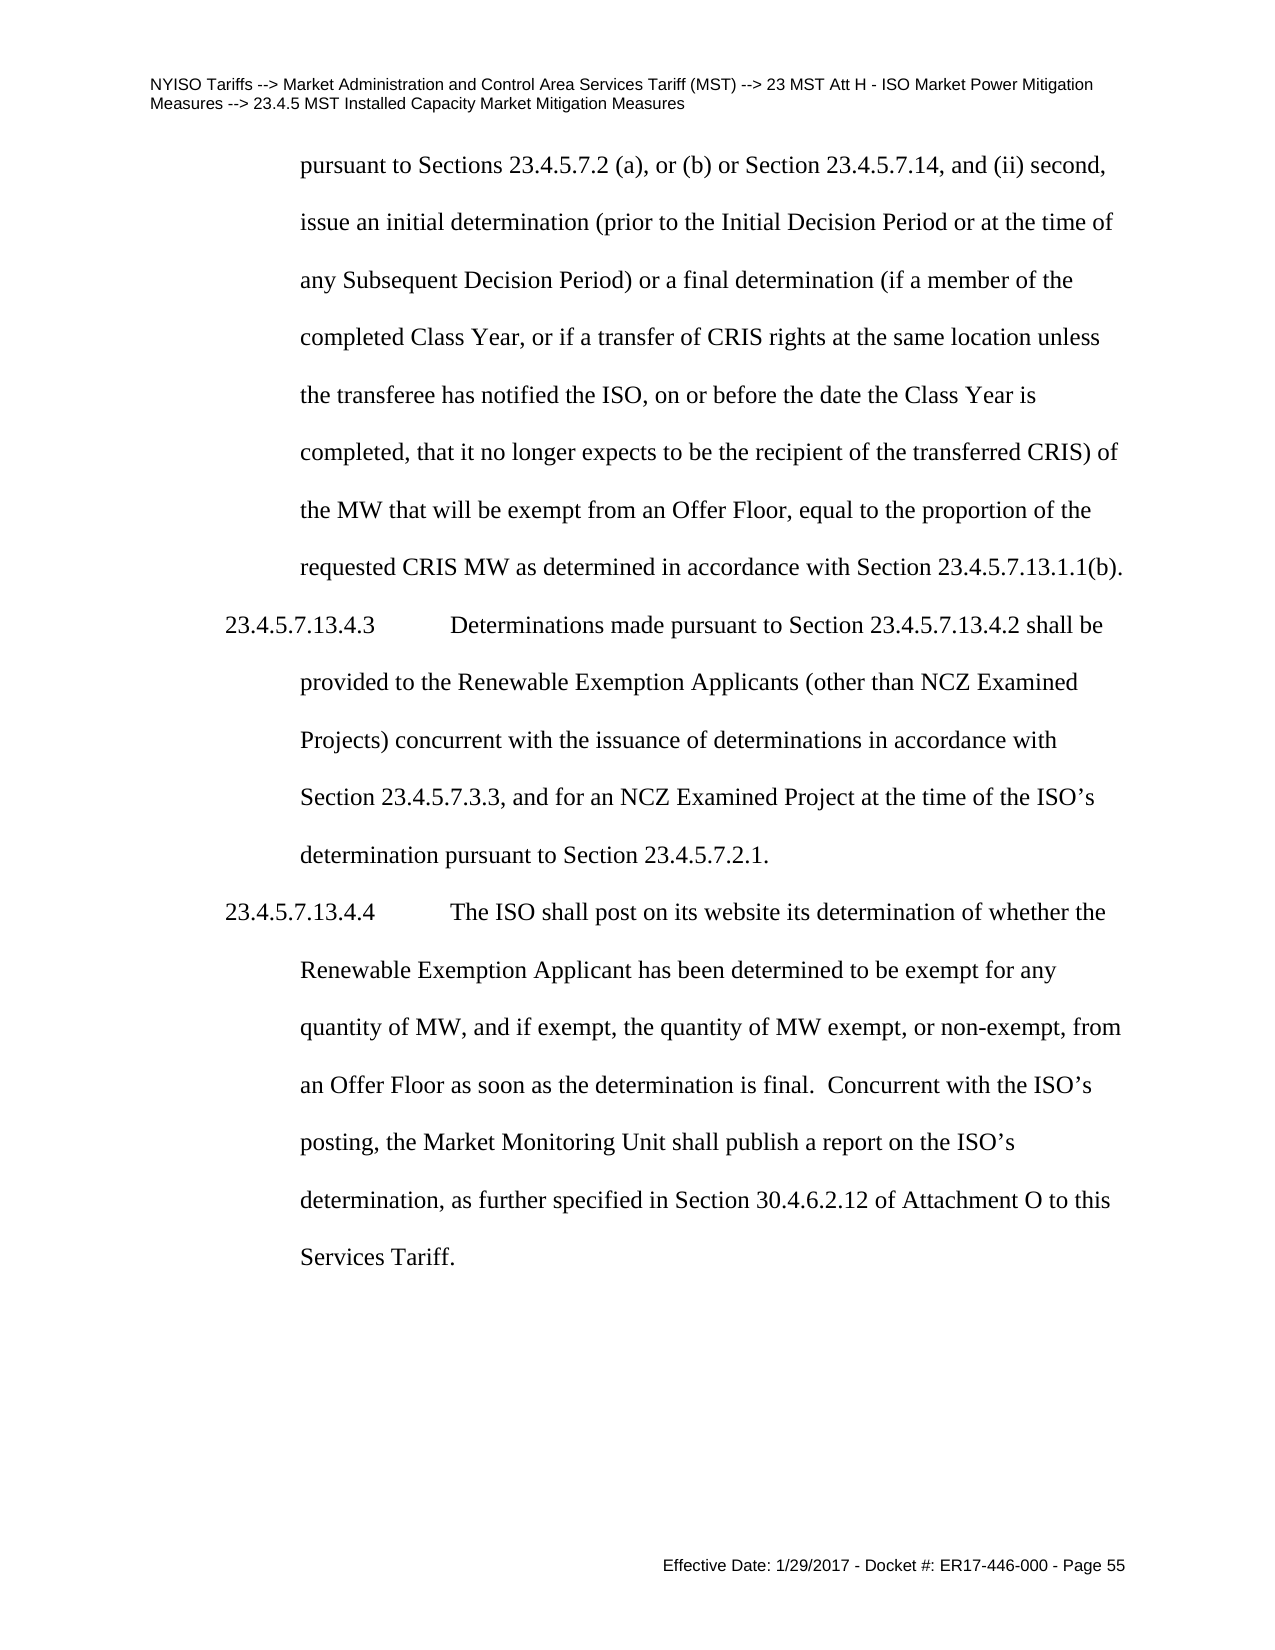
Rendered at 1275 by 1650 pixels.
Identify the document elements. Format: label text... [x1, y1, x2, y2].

text 23.4.5.7.13.4.4 The ISO shall post on its website its determination of whether the Renewable Exemption Applicant has been determined to be exempt for any quantity of MW, and if exempt, the quantity of MW exempt, or non-exempt, from an Offer Floor as soon as the determination is final. Concurrent with the ISO’s posting, the Market Monitoring Unit shall publish a report on the ISO’s determination, as further specified in Section 30.4.6.2.12 of Attachment O to this Services Tariff. [225, 897, 1125, 1271]
text 23.4.5.7.13.4.3 Determinations made pursuant to Section 23.4.5.7.13.4.2 shall be provided to the Renewable Exemption Applicants (other than NCZ Examined Projects) concurrent with the issuance of determinations in accordance with Section 23.4.5.7.3.3, and for an NCZ Examined Project at the time of the ISO’s determination pursuant to Section 23.4.5.7.2.1. [225, 610, 1125, 869]
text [225, 150, 1125, 581]
